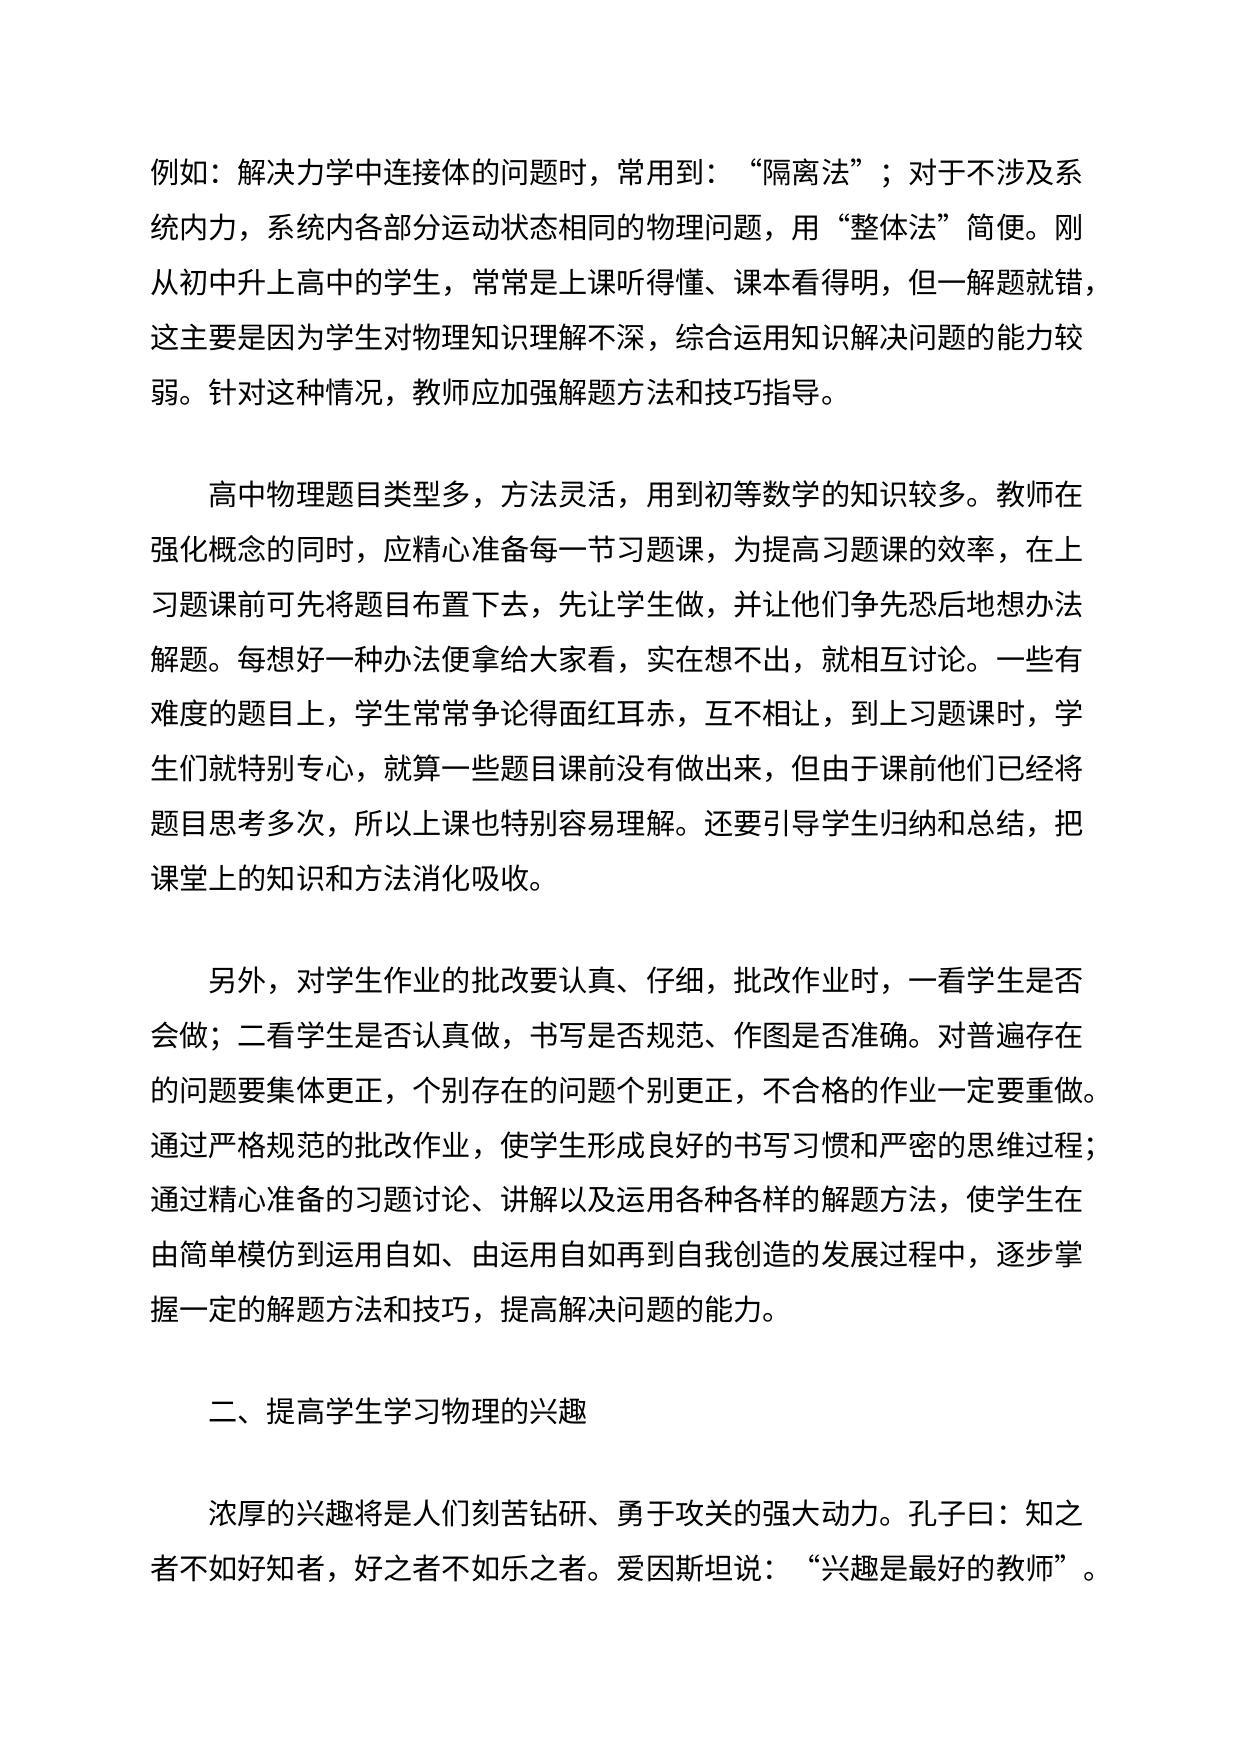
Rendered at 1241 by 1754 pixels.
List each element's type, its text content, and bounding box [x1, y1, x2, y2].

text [150, 150, 1090, 412]
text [150, 1490, 1090, 1587]
text 二、提高学生学习物理的兴趣 [150, 1388, 1090, 1431]
text 高中物理题目类型多，方法灵活，用到初等数学的知识较多。教师在强化概念的同时，应精心准备每一节习题课，为提高习题课的效率，在上习题课前可先将题目布置下去，先让学生做，并让他们争先恐后地想办法解题。每想好一种办法便拿给大家看，实在想不出，就相互讨论。一些有难度的题目上，学生常常争论得面红耳赤，互不相让，到上习题课时，学生们就特别专心，就算一些题目课前没有做出来，但由于课前他们已经将题目思考多次，所以上课也特别容易理解。还要引导学生归纳和总结，把课堂上的知识和方法消化吸收。 [150, 471, 1090, 898]
text 另外，对学生作业的批改要认真、仔细，批改作业时，一看学生是否会做；二看学生是否认真做，书写是否规范、作图是否准确。对普遍存在的问题要集体更正，个别存在的问题个别更正，不合格的作业一定要重做。通过严格规范的批改作业，使学生形成良好的书写习惯和严密的思维过程；通过精心准备的习题讨论、讲解以及运用各种各样的解题方法，使学生在由简单模仿到运用自如、由运用自如再到自我创造的发展过程中，逐步掌握一定的解题方法和技巧，提高解决问题的能力。 [150, 957, 1090, 1329]
